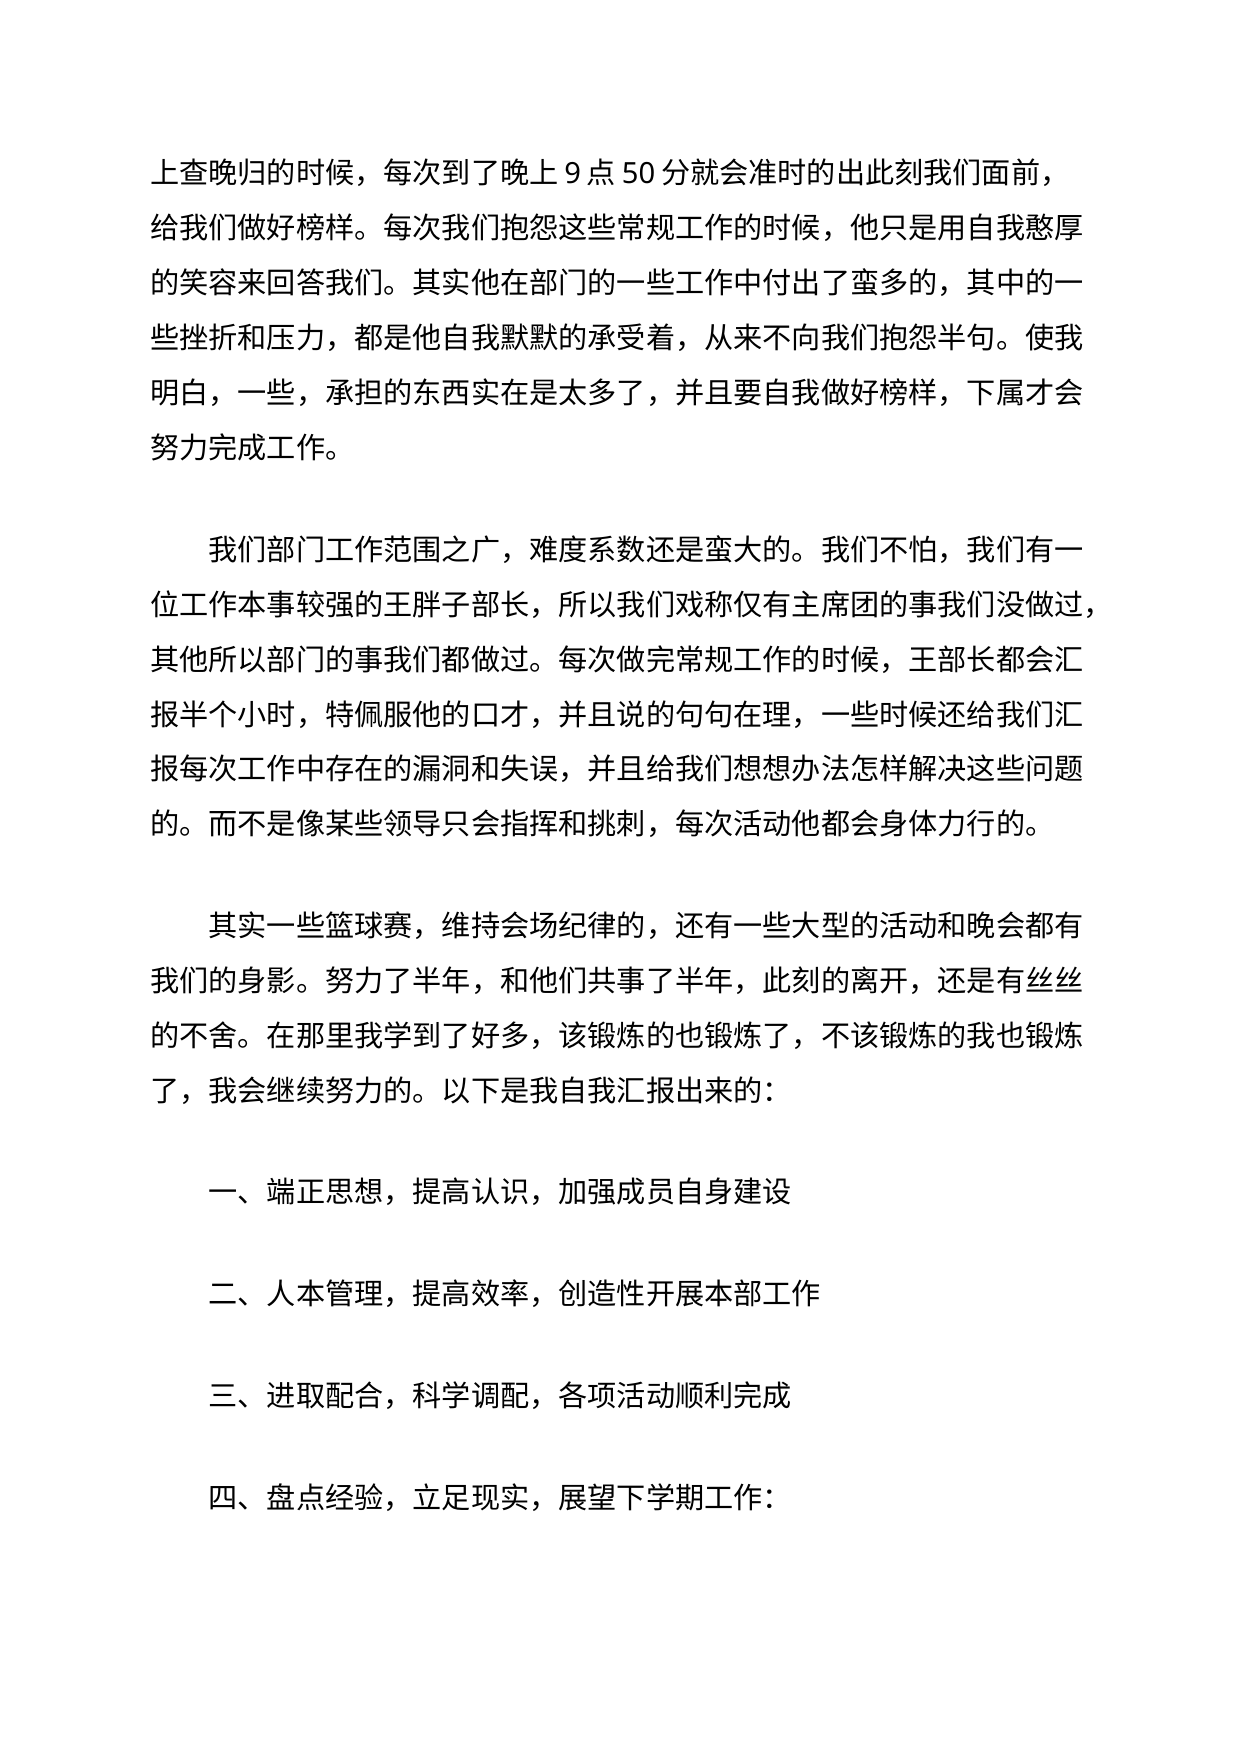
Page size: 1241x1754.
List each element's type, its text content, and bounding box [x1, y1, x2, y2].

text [150, 150, 1090, 467]
text 其实一些篮球赛，维持会场纪律的，还有一些大型的活动和晚会都有我们的身影。努力了半年，和他们共事了半年，此刻的离开，还是有丝丝的不舍。在那里我学到了好多，该锻炼的也锻炼了，不该锻炼的我也锻炼了，我会继续努力的。以下是我自我汇报出来的： [150, 903, 1090, 1109]
text 四、盘点经验，立足现实，展望下学期工作： [150, 1474, 1090, 1517]
text 二、人本管理，提高效率，创造性开展本部工作 [150, 1271, 1090, 1313]
text 一、端正思想，提高认识，加强成员自身建设 [150, 1169, 1090, 1211]
text 我们部门工作范围之广，难度系数还是蛮大的。我们不怕，我们有一位工作本事较强的王胖子部长，所以我们戏称仅有主席团的事我们没做过，其他所以部门的事我们都做过。每次做完常规工作的时候，王部长都会汇报半个小时，特佩服他的口才，并且说的句句在理，一些时候还给我们汇报每次工作中存在的漏洞和失误，并且给我们想想办法怎样解决这些问题的。而不是像某些领导只会指挥和挑刺，每次活动他都会身体力行的。 [150, 526, 1090, 843]
text 三、进取配合，科学调配，各项活动顺利完成 [150, 1373, 1090, 1415]
